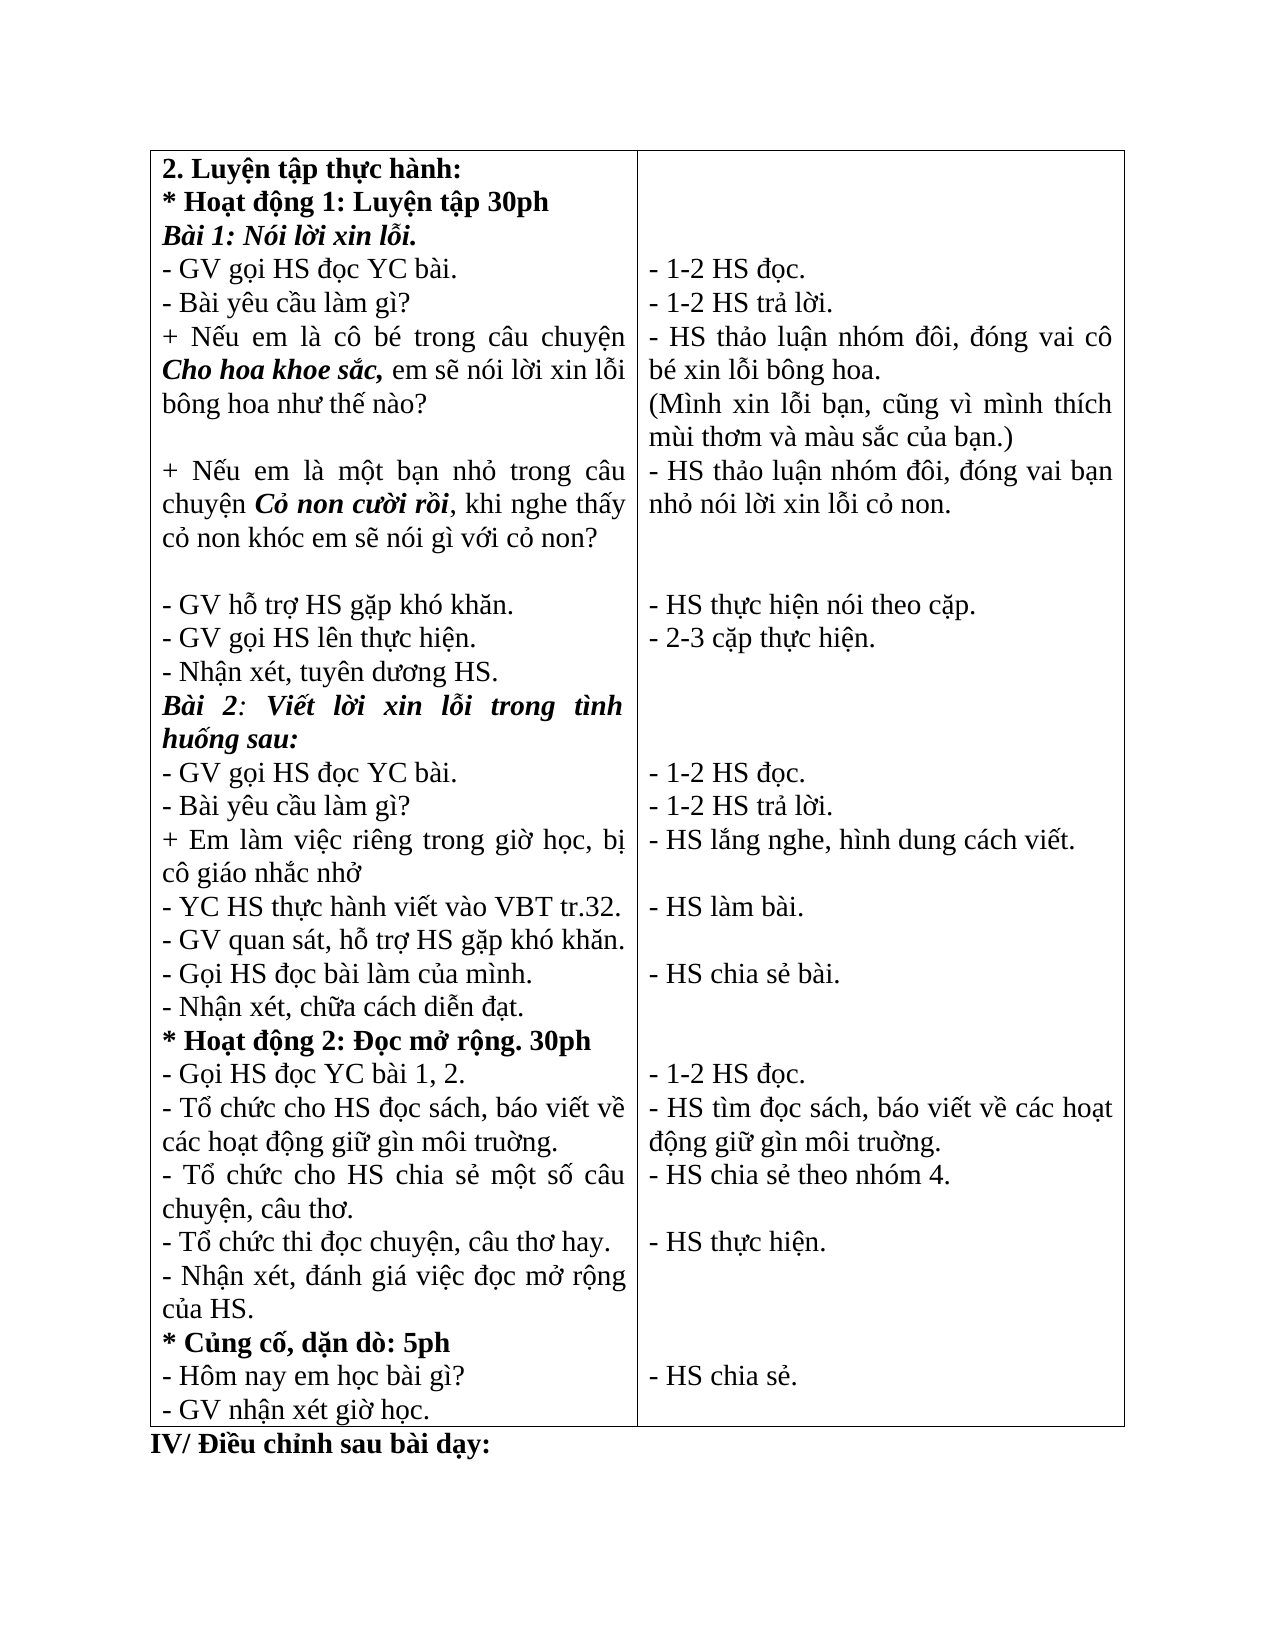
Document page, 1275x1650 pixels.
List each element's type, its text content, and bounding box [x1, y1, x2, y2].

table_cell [638, 151, 1124, 1426]
text IV/ Điều chỉnh sau bài dạy: [150, 1427, 1125, 1460]
